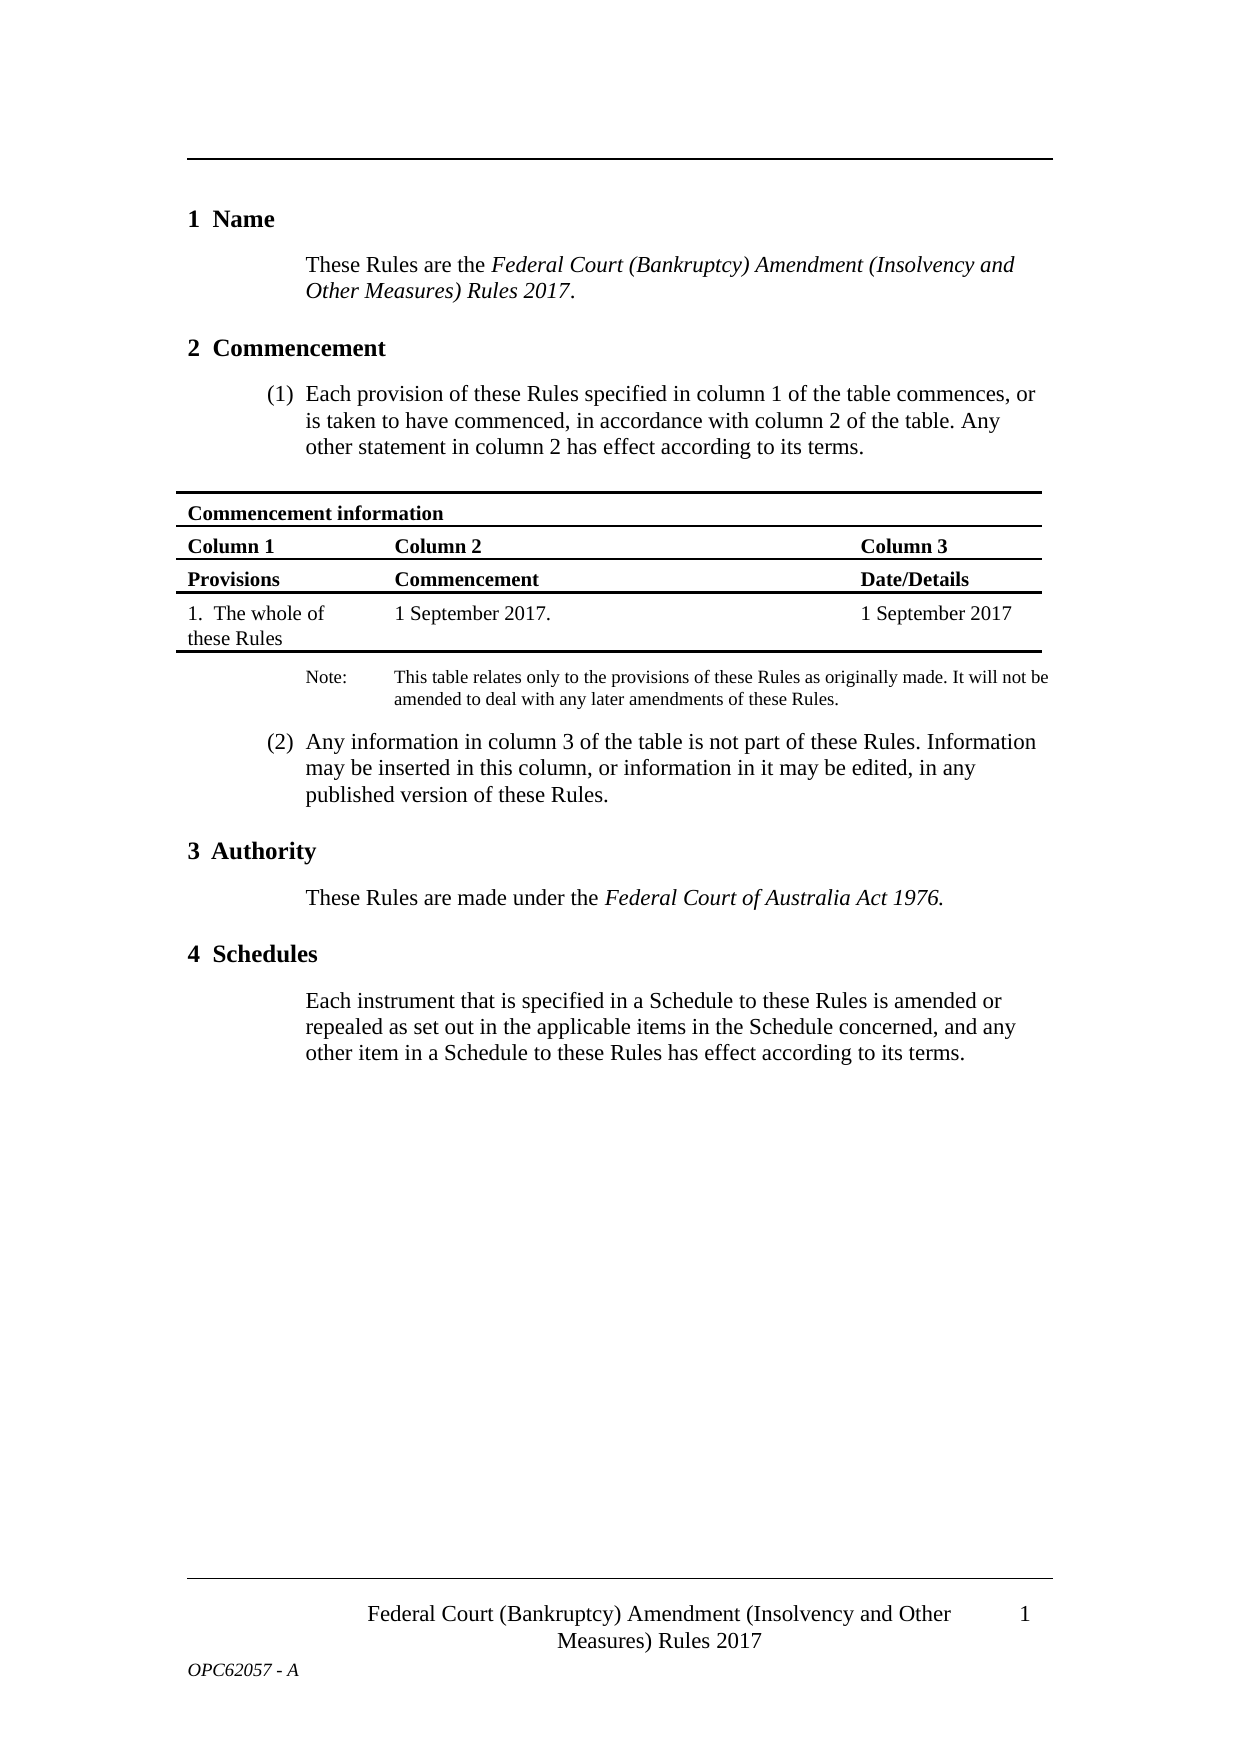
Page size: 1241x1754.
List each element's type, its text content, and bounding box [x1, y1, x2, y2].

table_cell Commencement [383, 560, 849, 591]
table_cell Column 3 [849, 527, 1042, 558]
text (1) Each provision of these Rules specified in column 1 of the table commences, or is taken to have commenced, in accordance with column 2 of the table. Any other statement in column 2 has effect according to its terms. [187, 381, 1053, 459]
table_cell 1 September 2017 [849, 594, 1042, 650]
table_cell Provisions [176, 560, 383, 591]
text 1 Name [187, 204, 1053, 232]
text These Rules are made under the Federal Court of Australia Act 1976. [187, 884, 1053, 910]
text (2) Any information in column 3 of the table is not part of these Rules. Information may be inserted in this column, or information in it may be edited, in any published version of these Rules. [187, 728, 1053, 807]
text Note: This table relates only to the provisions of these Rules as originally made. It will not be amended to deal with any later amendments of these Rules. [305, 666, 1053, 709]
table_cell Date/Details [849, 560, 1042, 591]
text These Rules are the Federal Court (Bankruptcy) Amendment (Insolvency and Other Measures) Rules 2017. [187, 251, 1053, 304]
table_cell Column 1 [176, 527, 383, 558]
text 3 Authority [187, 836, 1053, 865]
table_cell Column 2 [383, 527, 849, 558]
table_cell 1 September 2017. [383, 594, 849, 650]
text 2 Commencement [187, 333, 1053, 362]
table_cell 1. The whole of these Rules [176, 594, 383, 650]
text 4 Schedules [187, 939, 1053, 968]
table_header Commencement information [176, 494, 1042, 525]
text Each instrument that is specified in a Schedule to these Rules is amended or repealed as set out in the applicable items in the Schedule concerned, and any other item in a Schedule to these Rules has effect according to its terms. [187, 987, 1053, 1066]
